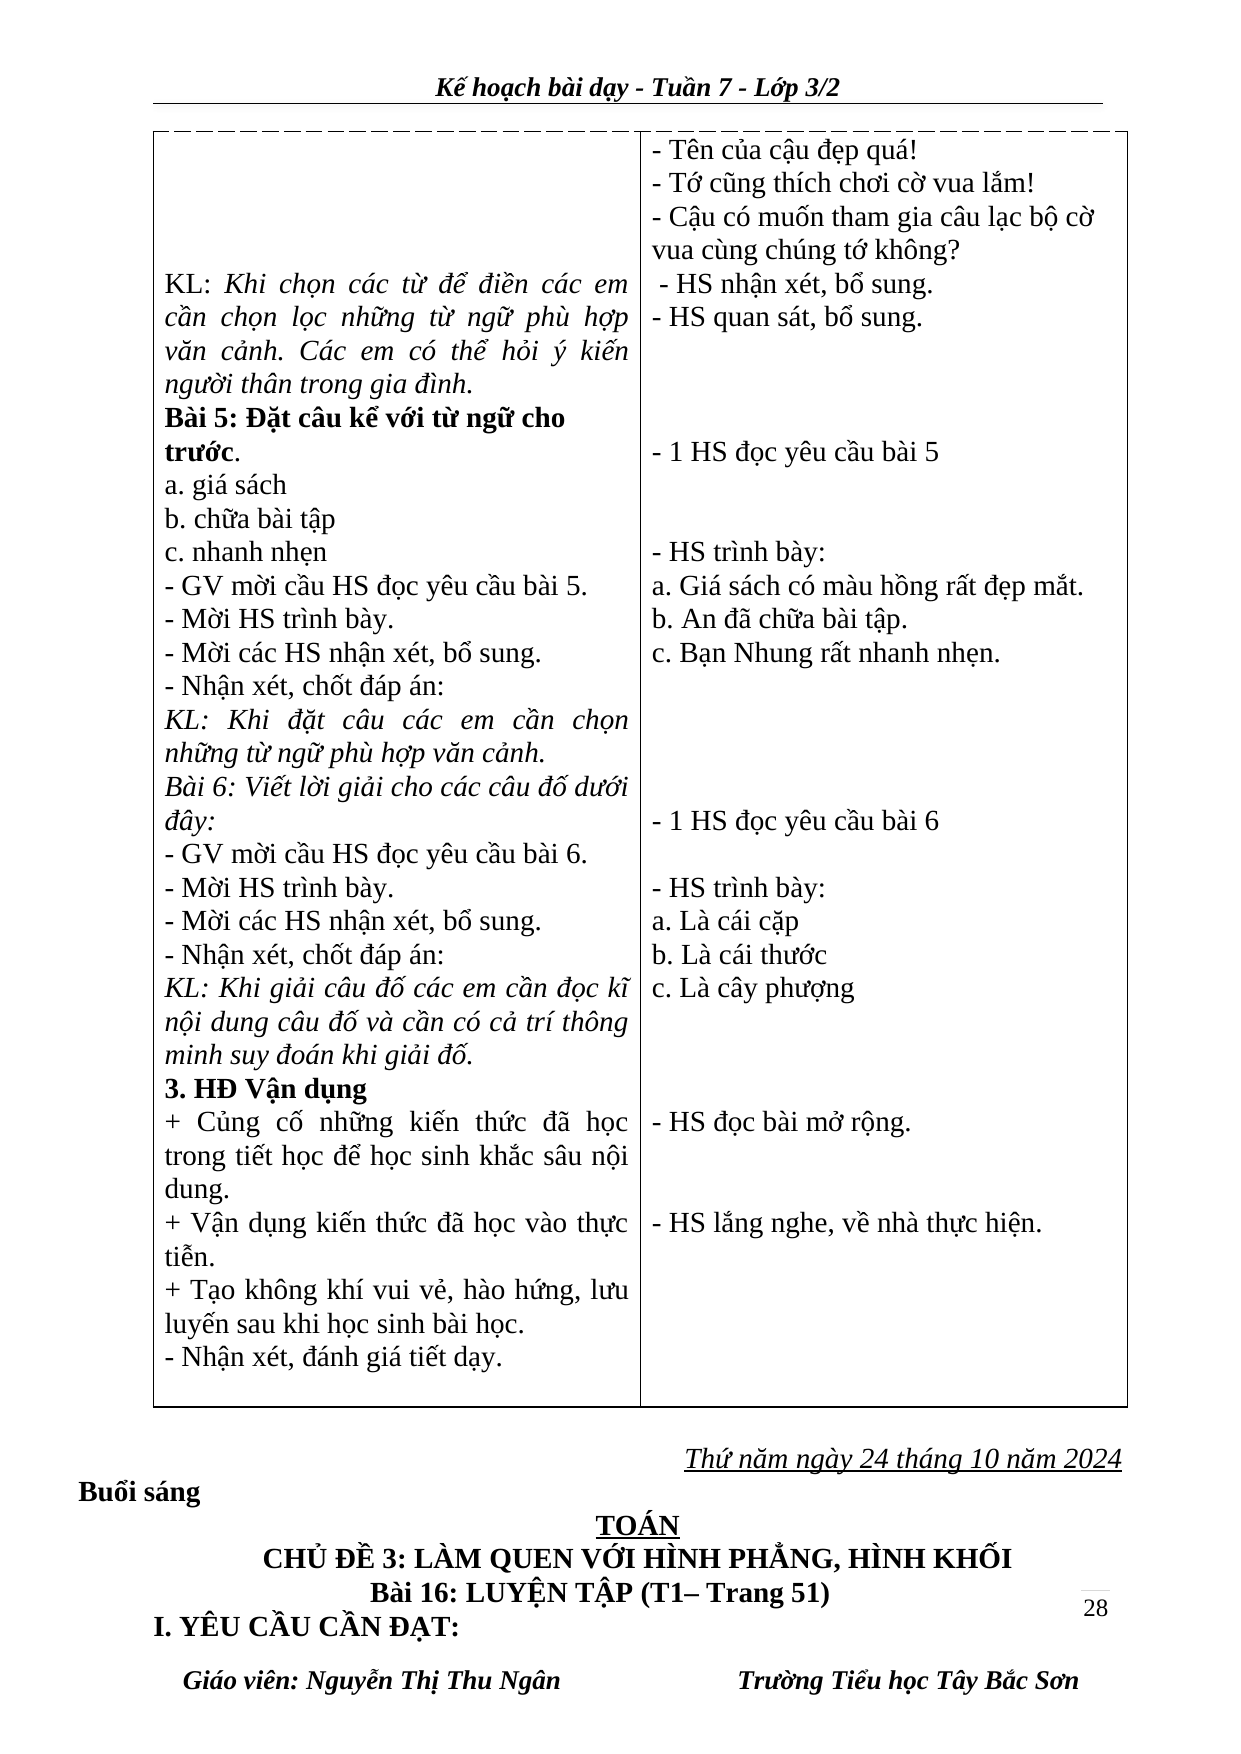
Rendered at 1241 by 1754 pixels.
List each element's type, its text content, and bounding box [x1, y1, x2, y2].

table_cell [641, 131, 1127, 1071]
text CHỦ ĐỀ 3: LÀM QUEN VỚI HÌNH PHẲNG, HÌNH KHỐI [153, 1542, 1122, 1575]
text TOÁN [153, 1508, 1122, 1542]
text Bài 16: LUYỆN TẬP (T1– Trang 51) [78, 1575, 1122, 1609]
text Buổi sáng [78, 1474, 1122, 1508]
table_cell - HS đọc bài mở rộng. - HS lắng nghe, về nhà thực hiện. [641, 1071, 1127, 1406]
table_cell 3. HĐ Vận dụng + Củng cố những kiến thức đã học trong tiết học để học sinh khắc sâu nội dung. + Vận dụng kiến thức đã học vào thực tiễn. + Tạo không khí vui vẻ, hào hứng, lưu luyến sau khi học sinh bài học. - Nhận xét, đánh giá tiết dạy. [154, 1071, 640, 1406]
text Thứ năm ngày 24 tháng 10 năm 2024 [153, 1441, 1122, 1474]
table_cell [154, 131, 640, 1071]
text I. YÊU CẦU CẦN ĐẠT: [153, 1609, 1122, 1642]
